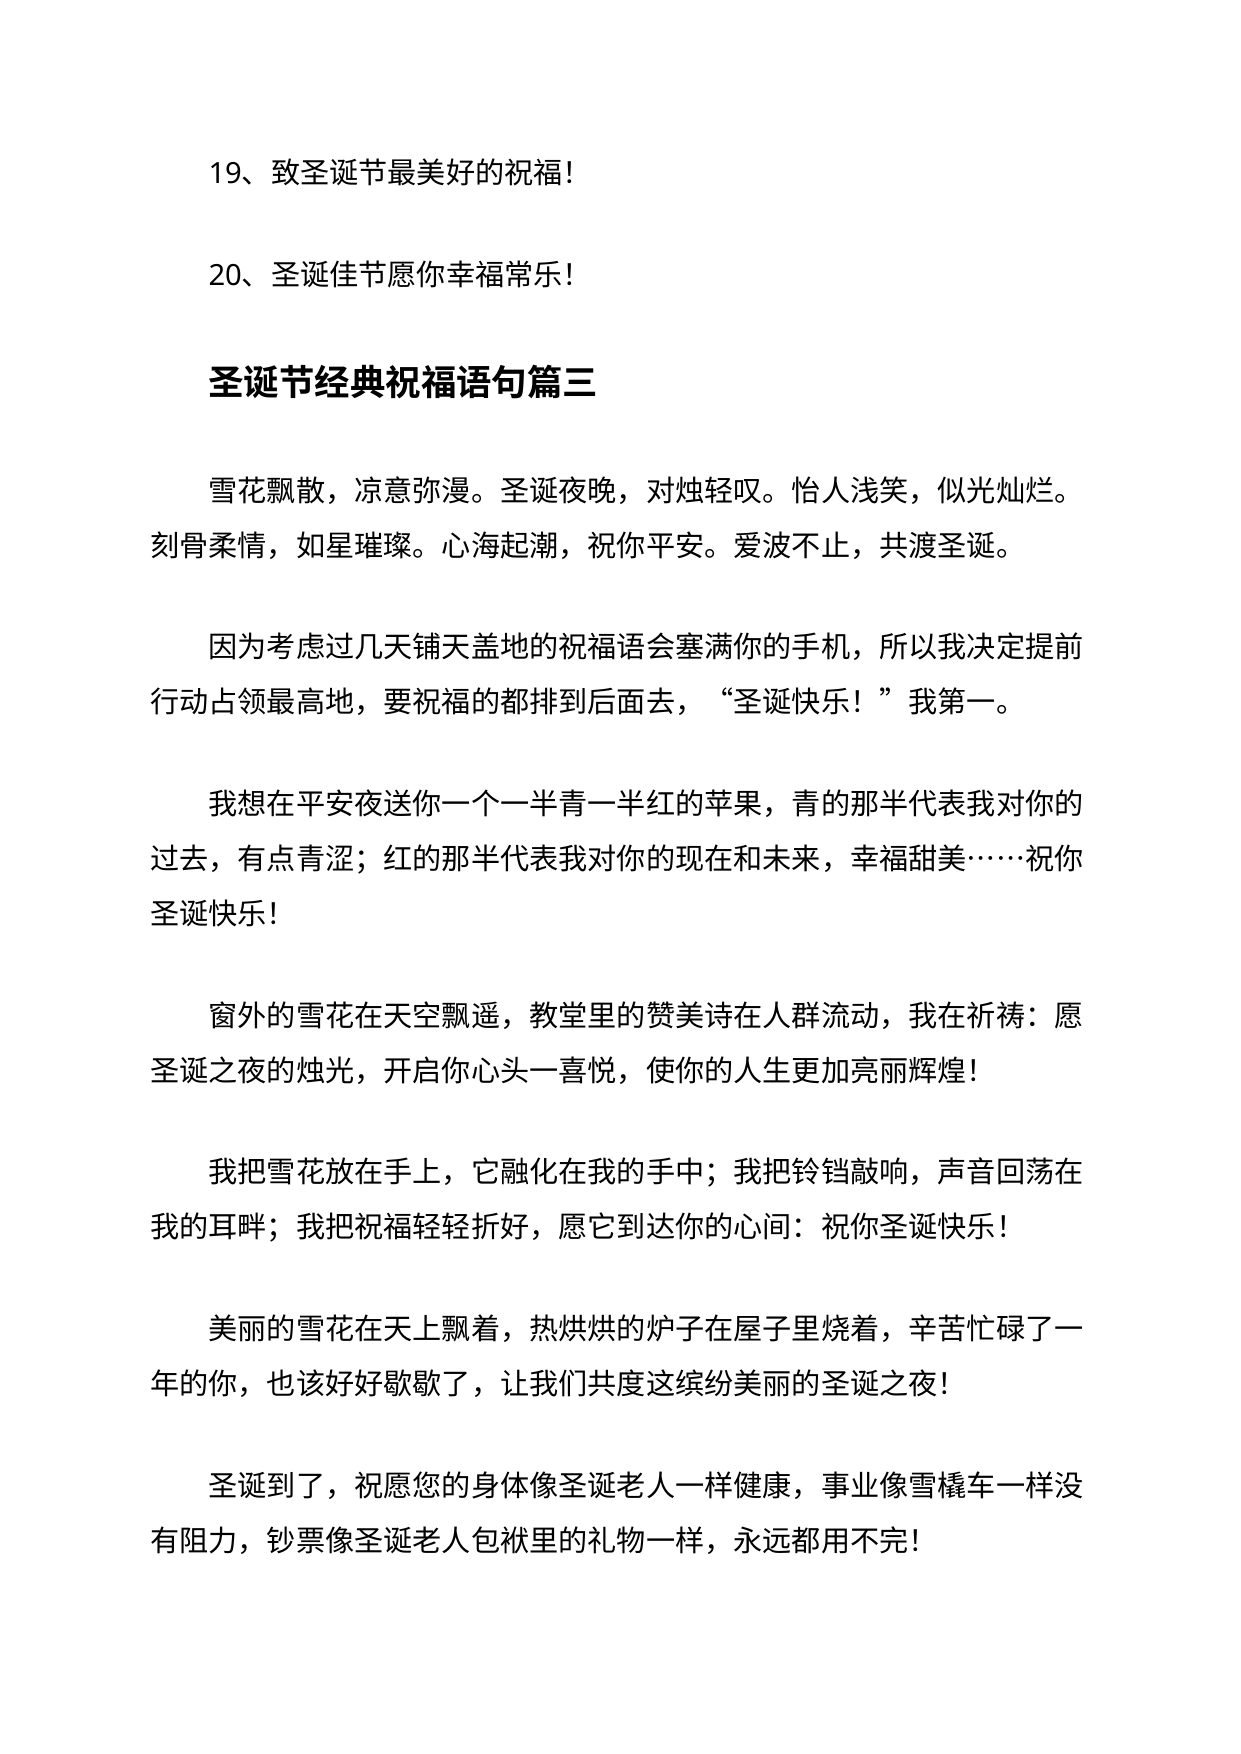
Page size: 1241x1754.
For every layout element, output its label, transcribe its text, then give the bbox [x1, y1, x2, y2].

text 窗外的雪花在天空飘遥，教堂里的赞美诗在人群流动，我在祈祷：愿圣诞之夜的烛光，开启你心头一喜悦，使你的人生更加亮丽辉煌！ [150, 992, 1090, 1089]
text 19、致圣诞节最美好的祝福！ [150, 150, 1090, 192]
text 雪花飘散，凉意弥漫。圣诞夜晚，对烛轻叹。怡人浅笑，似光灿烂。刻骨柔情，如星璀璨。心海起潮，祝你平安。爱波不止，共渡圣诞。 [150, 467, 1090, 564]
text 20、圣诞佳节愿你幸福常乐！ [150, 252, 1090, 294]
text 圣诞到了，祝愿您的身体像圣诞老人一样健康，事业像雪橇车一样没有阻力，钞票像圣诞老人包袱里的礼物一样，永远都用不完！ [150, 1462, 1090, 1559]
text 我把雪花放在手上，它融化在我的手中；我把铃铛敲响，声音回荡在我的耳畔；我把祝福轻轻折好，愿它到达你的心间：祝你圣诞快乐！ [150, 1149, 1090, 1246]
text 美丽的雪花在天上飘着，热烘烘的炉子在屋子里烧着，辛苦忙碌了一年的你，也该好好歇歇了，让我们共度这缤纷美丽的圣诞之夜！ [150, 1306, 1090, 1403]
text 因为考虑过几天铺天盖地的祝福语会塞满你的手机，所以我决定提前行动占领最高地，要祝福的都排到后面去，“圣诞快乐！”我第一。 [150, 624, 1090, 721]
text 圣诞节经典祝福语句篇三 [150, 354, 1090, 405]
text 我想在平安夜送你一个一半青一半红的苹果，青的那半代表我对你的过去，有点青涩；红的那半代表我对你的现在和未来，幸福甜美……祝你圣诞快乐！ [150, 781, 1090, 933]
